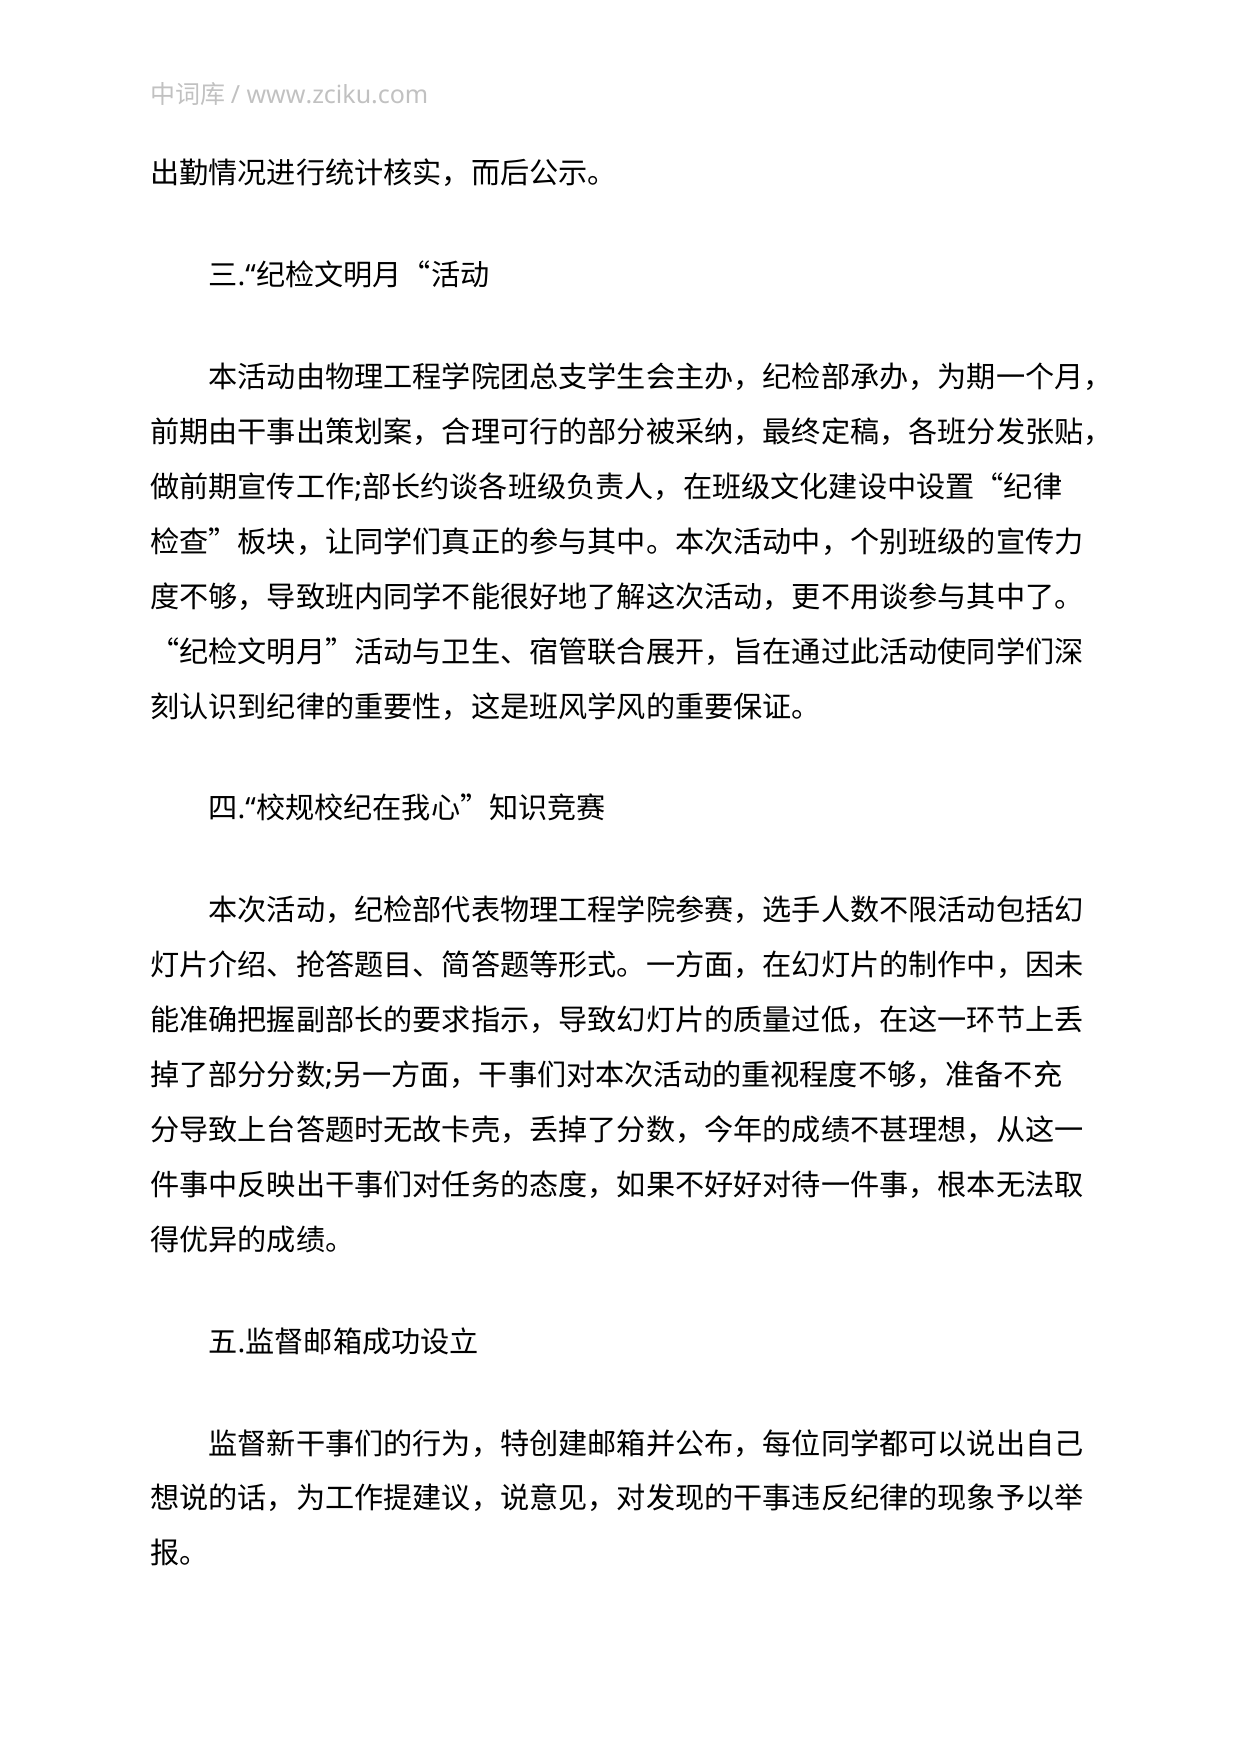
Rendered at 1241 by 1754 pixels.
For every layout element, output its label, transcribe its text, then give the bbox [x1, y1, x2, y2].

text 五.监督邮箱成功设立 [150, 1318, 1090, 1361]
text 本活动由物理工程学院团总支学生会主办，纪检部承办，为期一个月，前期由干事出策划案，合理可行的部分被采纳，最终定稿，各班分发张贴，做前期宣传工作;部长约谈各班级负责人，在班级文化建设中设置“纪律检查”板块，让同学们真正的参与其中。本次活动中，个别班级的宣传力度不够，导致班内同学不能很好地了解这次活动，更不用谈参与其中了。“纪检文明月”活动与卫生、宿管联合展开，旨在通过此活动使同学们深刻认识到纪律的重要性，这是班风学风的重要保证。 [150, 354, 1090, 726]
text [150, 150, 1090, 192]
text 三.“纪检文明月“活动 [150, 252, 1090, 294]
text 本次活动，纪检部代表物理工程学院参赛，选手人数不限活动包括幻灯片介绍、抢答题目、简答题等形式。一方面，在幻灯片的制作中，因未能准确把握副部长的要求指示，导致幻灯片的质量过低，在这一环节上丢掉了部分分数;另一方面，干事们对本次活动的重视程度不够，准备不充分导致上台答题时无故卡壳，丢掉了分数，今年的成绩不甚理想，从这一件事中反映出干事们对任务的态度，如果不好好对待一件事，根本无法取得优异的成绩。 [150, 887, 1090, 1259]
text 监督新干事们的行为，特创建邮箱并公布，每位同学都可以说出自己想说的话，为工作提建议，说意见，对发现的干事违反纪律的现象予以举报。 [150, 1420, 1090, 1572]
text 四.“校规校纪在我心”知识竞赛 [150, 785, 1090, 827]
